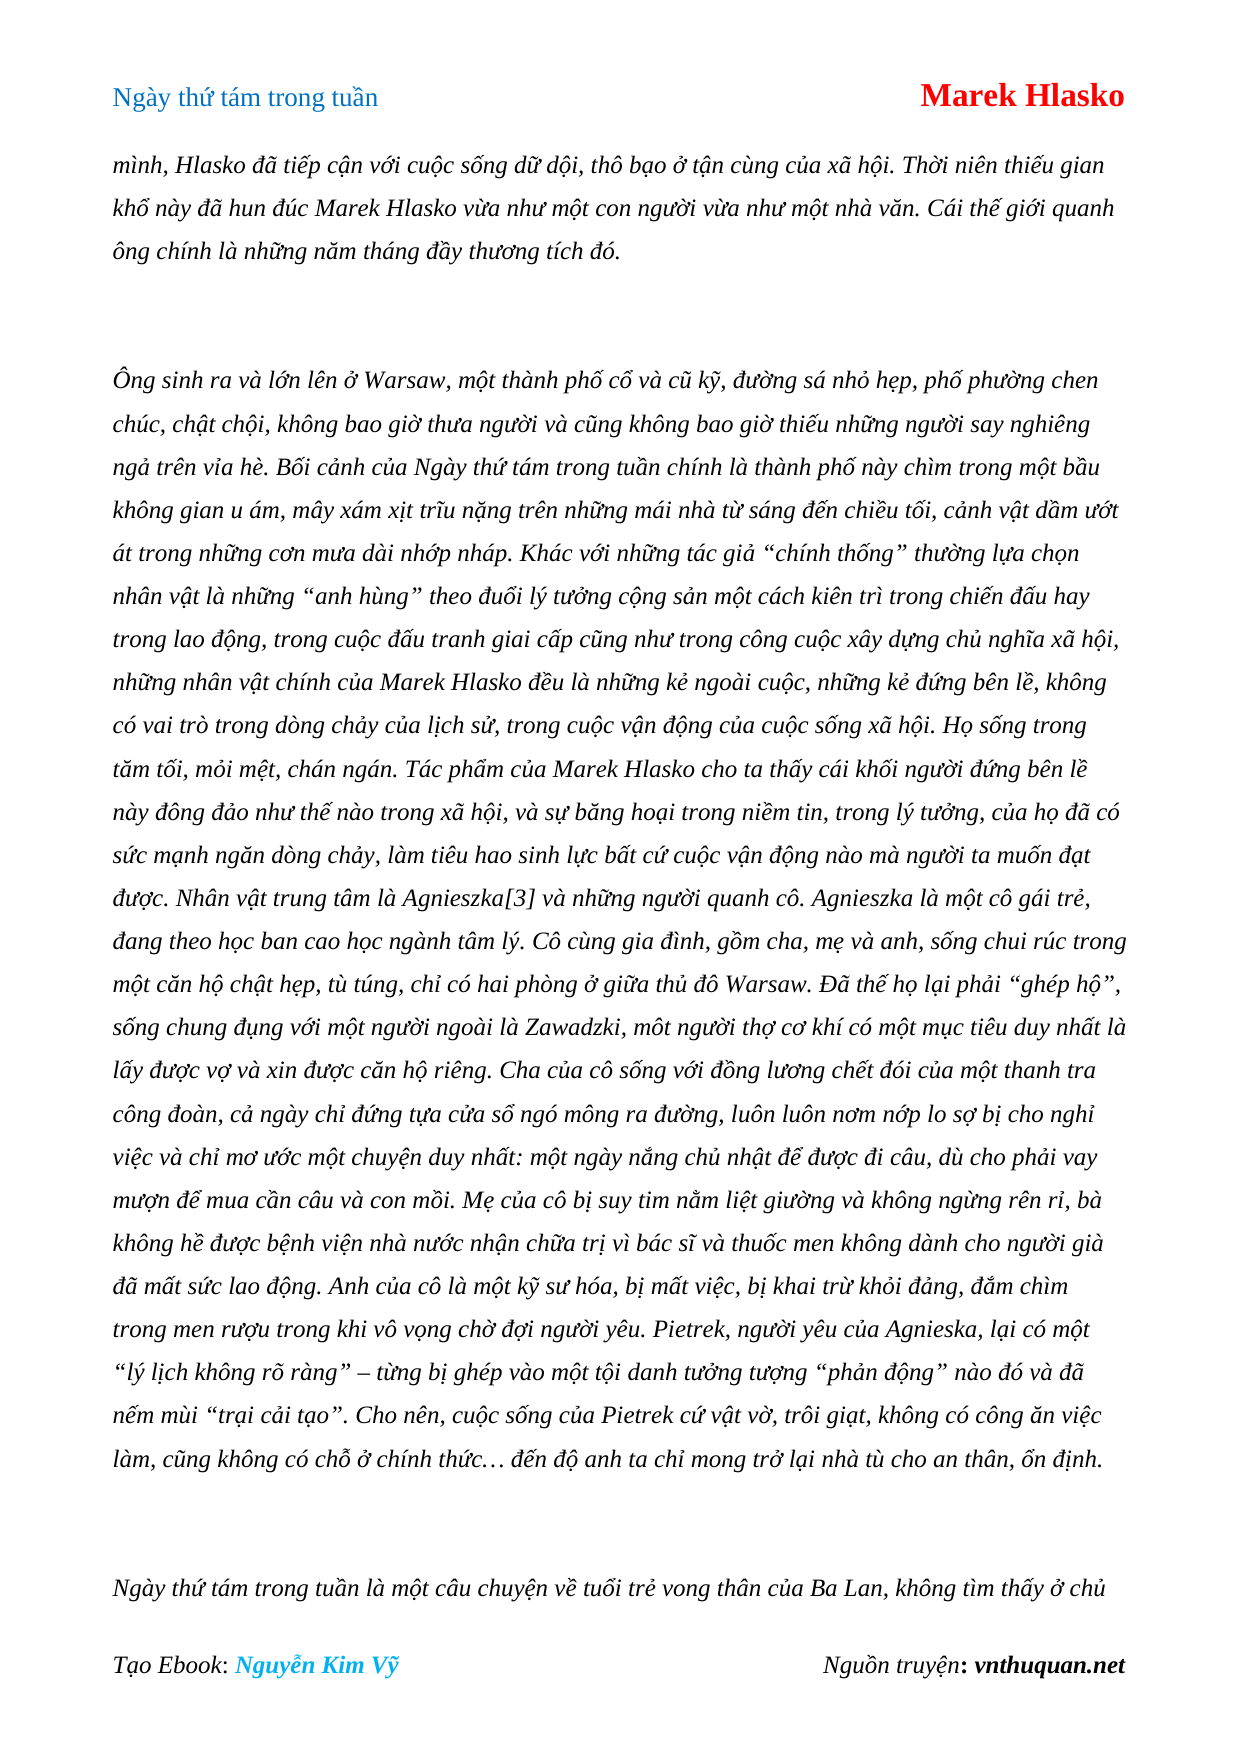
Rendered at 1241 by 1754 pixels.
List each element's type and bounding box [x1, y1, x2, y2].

text [112, 150, 1128, 1602]
